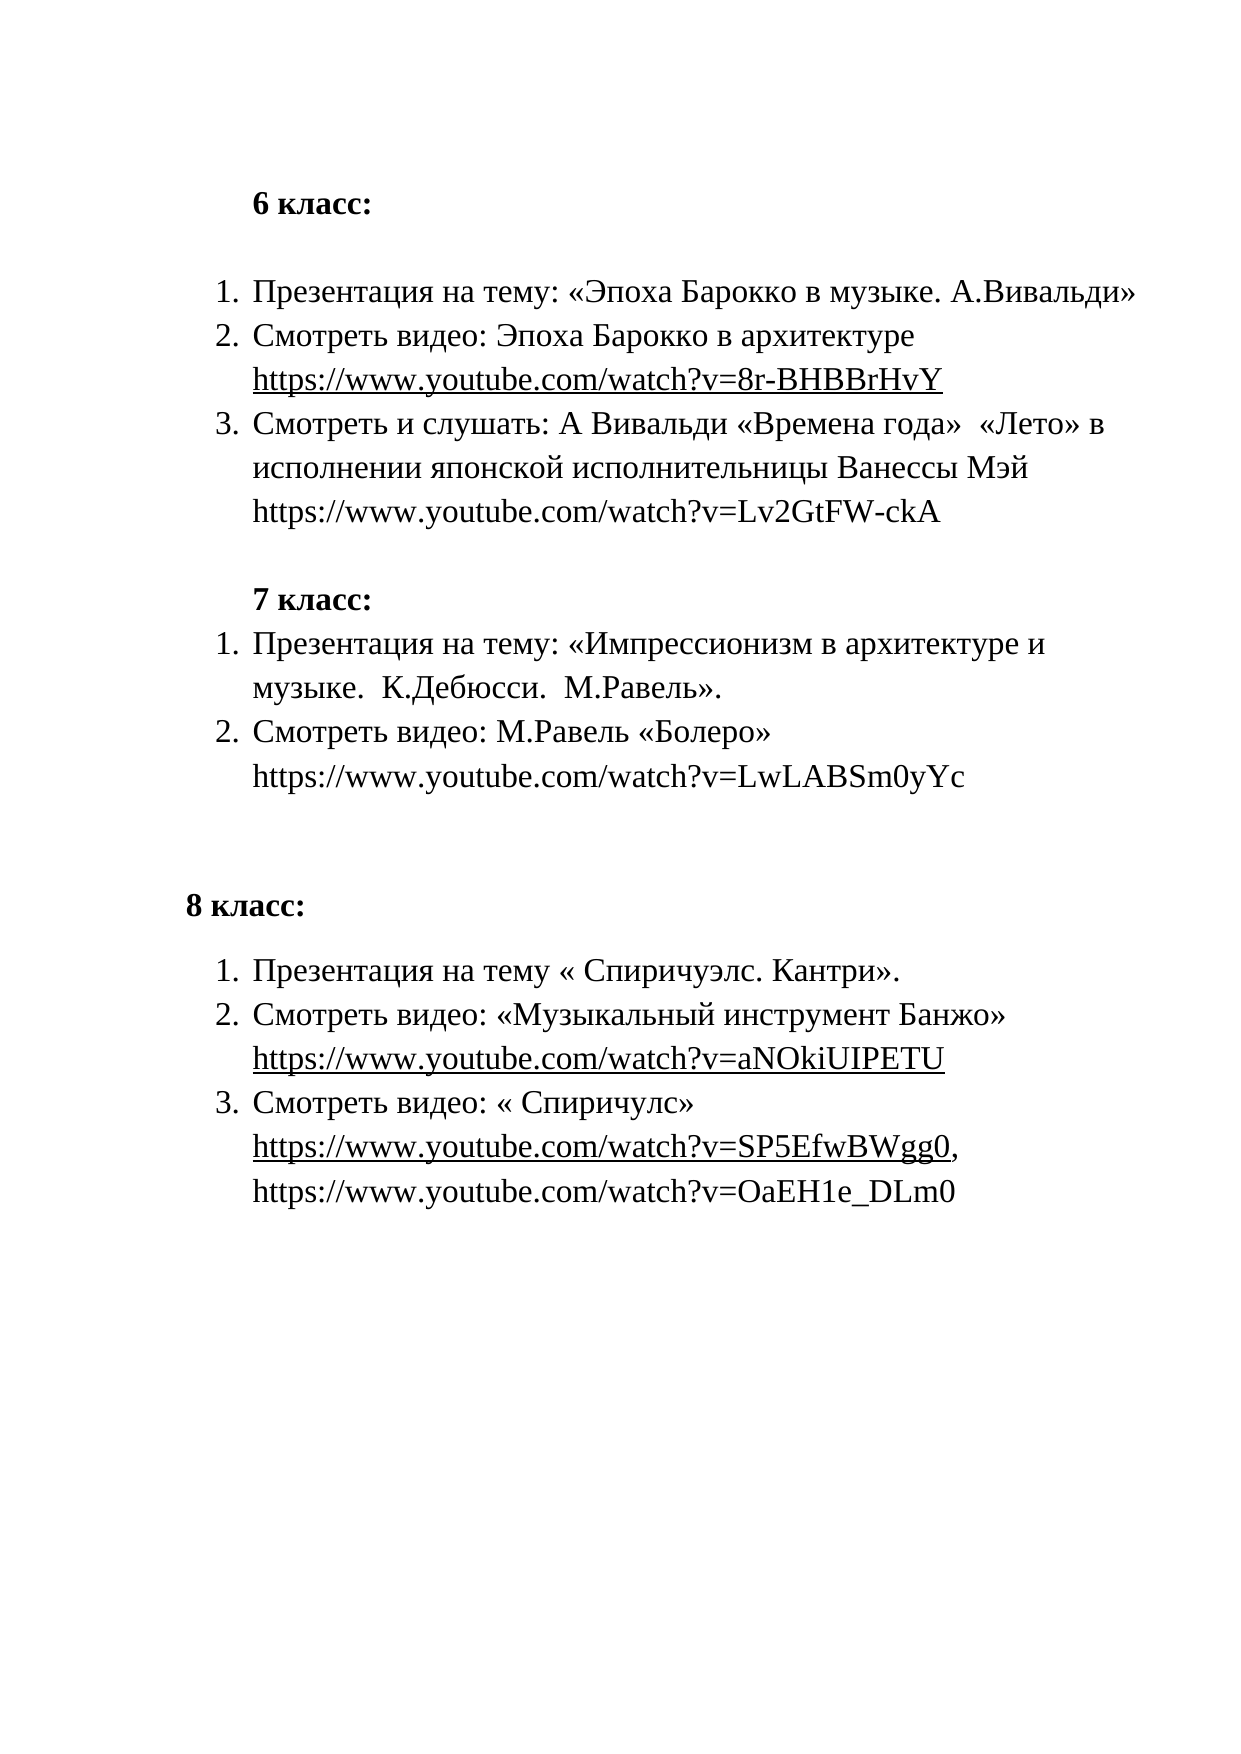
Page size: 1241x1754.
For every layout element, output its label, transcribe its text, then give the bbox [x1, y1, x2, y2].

list https://www.youtube.com/watch?v=OaEH1e_DLm0 [252, 1171, 1152, 1209]
list Смотреть и слушать: А Вивальди «Времена года» «Лето» в исполнении японской исполнительницы Ванессы Мэй https://www.youtube.com/watch?v=Lv2GtFW-ckA [215, 403, 1152, 530]
list Смотреть видео: « Спиричулс» https://www.youtube.com/watch?v=SP5EfwBWgg0, [215, 1083, 1152, 1165]
text 8 класс: [177, 886, 1152, 924]
list Презентация на тему « Спиричуэлс. Кантри». [215, 951, 1152, 989]
list Смотреть видео: Эпоха Барокко в архитектуре https://www.youtube.com/watch?v=8r-BHBBrHvY [215, 315, 1152, 398]
list 6 класс: [252, 183, 1152, 221]
list 7 класс: [252, 579, 1152, 618]
list Презентация на тему: «Эпоха Барокко в музыке. А.Вивальди» [215, 271, 1152, 309]
list Смотреть видео: М.Равель «Болеро» https://www.youtube.com/watch?v=LwLABSm0yYc [215, 712, 1152, 794]
list Презентация на тему: «Импрессионизм в архитектуре и музыке. К.Дебюсси. М.Равель». [215, 624, 1152, 706]
list Смотреть видео: «Музыкальный инструмент Банжо» https://www.youtube.com/watch?v=aNOkiUIPETU [215, 994, 1152, 1077]
